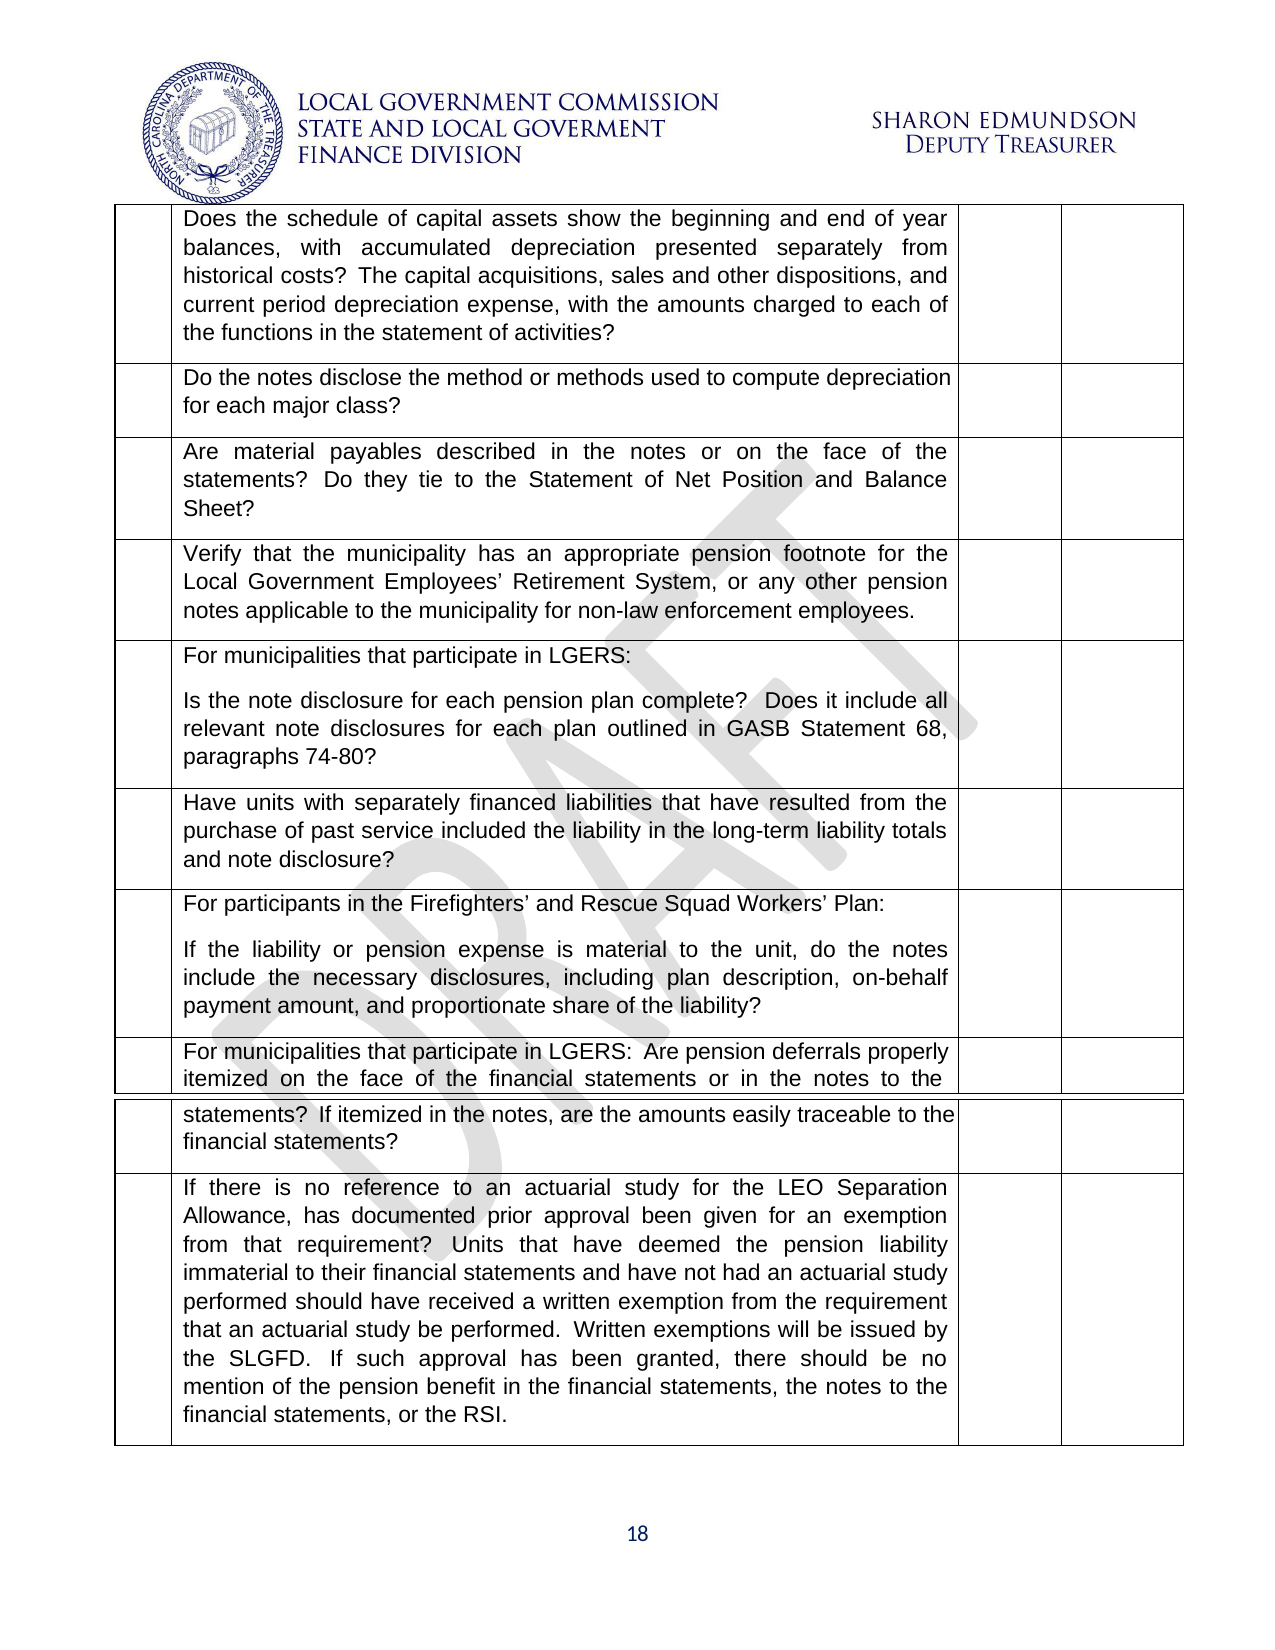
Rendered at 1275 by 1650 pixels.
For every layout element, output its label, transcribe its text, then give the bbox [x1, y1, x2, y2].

table_cell Have units with separately financed liabilities that have resulted from the purchase of past service included the liability in the long-term liability totals and note disclosure? [172, 789, 958, 889]
table_cell For municipalities that participate in LGERS: Is the note disclosure for each pension plan complete? Does it include all relevant note disclosures for each plan outlined in GASB Statement 68, paragraphs 74-80? [172, 641, 958, 787]
table_cell [959, 789, 1061, 889]
table_cell [1062, 789, 1183, 889]
table_header [959, 1100, 1061, 1173]
table_cell Are material payables described in the notes or on the face of the statements? Do they tie to the Statement of Net Position and Balance Sheet? [172, 438, 958, 538]
table_cell [116, 641, 171, 787]
table_cell For participants in the Firefighters’ and Rescue Squad Workers’ Plan: If the liability or pension expense is material to the unit, do the notes include the necessary disclosures, including plan description, on-behalf payment amount, and proportionate share of the liability? [172, 890, 958, 1037]
table_cell [959, 540, 1061, 640]
table_cell [959, 890, 1061, 1037]
table_cell [116, 364, 171, 437]
table_cell [116, 540, 171, 640]
table_cell [1062, 438, 1183, 538]
picture [137, 57, 1138, 204]
table_cell [959, 641, 1061, 787]
table_cell If there is no reference to an actuarial study for the LEO Separation Allowance, has documented prior approval been given for an exemption from that requirement? Units that have deemed the pension liability immaterial to their financial statements and have not had an actuarial study performed should have received a written exemption from the requirement that an actuarial study be performed. Written exemptions will be issued by the SLGFD. If such approval has been granted, there should be no mention of the pension benefit in the financial statements, the notes to the financial statements, or the RSI. [172, 1174, 958, 1445]
table_cell [1062, 540, 1183, 640]
table_cell [1062, 364, 1183, 437]
table_cell [1062, 641, 1183, 787]
table_cell [1062, 1174, 1183, 1445]
table_cell [116, 205, 171, 363]
table_cell Does the schedule of capital assets show the beginning and end of year balances, with accumulated depreciation presented separately from historical costs? The capital acquisitions, sales and other dispositions, and current period depreciation expense, with the amounts charged to each of the functions in the statement of activities? [172, 205, 958, 363]
table_cell [1062, 205, 1183, 363]
table_cell [1062, 890, 1183, 1037]
table_cell [959, 364, 1061, 437]
table_cell [959, 438, 1061, 538]
table_cell [959, 1038, 1061, 1093]
table_header statements? If itemized in the notes, are the amounts easily traceable to the financial statements? [172, 1100, 958, 1173]
table_header [1062, 1100, 1183, 1173]
table_cell For municipalities that participate in LGERS: Are pension deferrals properly itemized on the face of the financial statements or in the notes to the [172, 1038, 958, 1093]
table_cell Verify that the municipality has an appropriate pension footnote for the Local Government Employees’ Retirement System, or any other pension notes applicable to the municipality for non-law enforcement employees. [172, 540, 958, 640]
table_cell [959, 205, 1061, 363]
table_cell [1062, 1038, 1183, 1093]
table_cell [116, 890, 171, 1037]
table_cell [116, 789, 171, 889]
table_cell Do the notes disclose the method or methods used to compute depreciation for each major class? [172, 364, 958, 437]
table_cell [959, 1174, 1061, 1445]
table_cell [116, 1174, 171, 1445]
table_header [116, 1100, 171, 1173]
table_cell [116, 1038, 171, 1093]
table_cell [116, 438, 171, 538]
